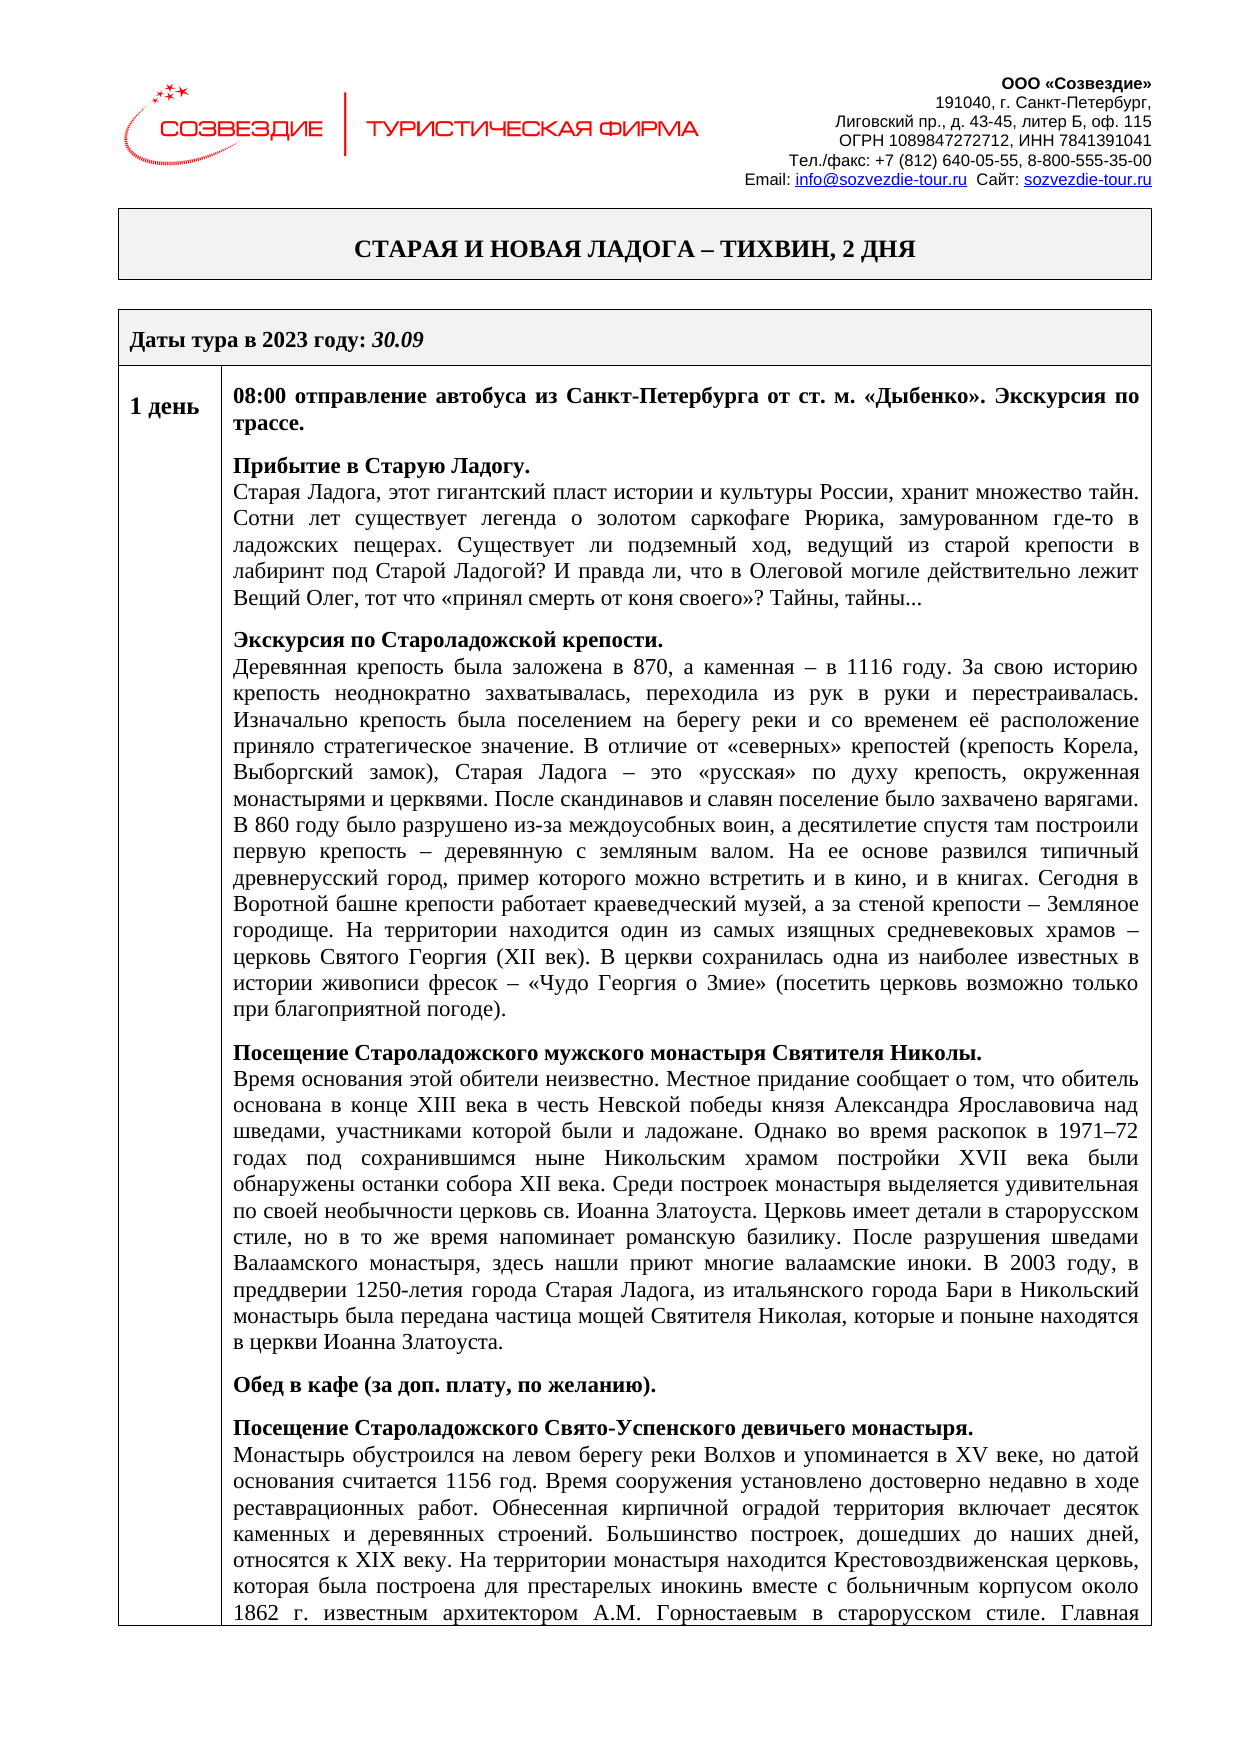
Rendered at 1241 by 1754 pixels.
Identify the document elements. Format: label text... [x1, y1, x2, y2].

table_cell 1 день [119, 366, 221, 1625]
table_header Даты тура в 2023 году: 30.09 [119, 310, 1151, 365]
picture [105, 79, 732, 169]
table_header Старая и Новая Ладога – Тихвин, 2 дня [119, 209, 1151, 279]
